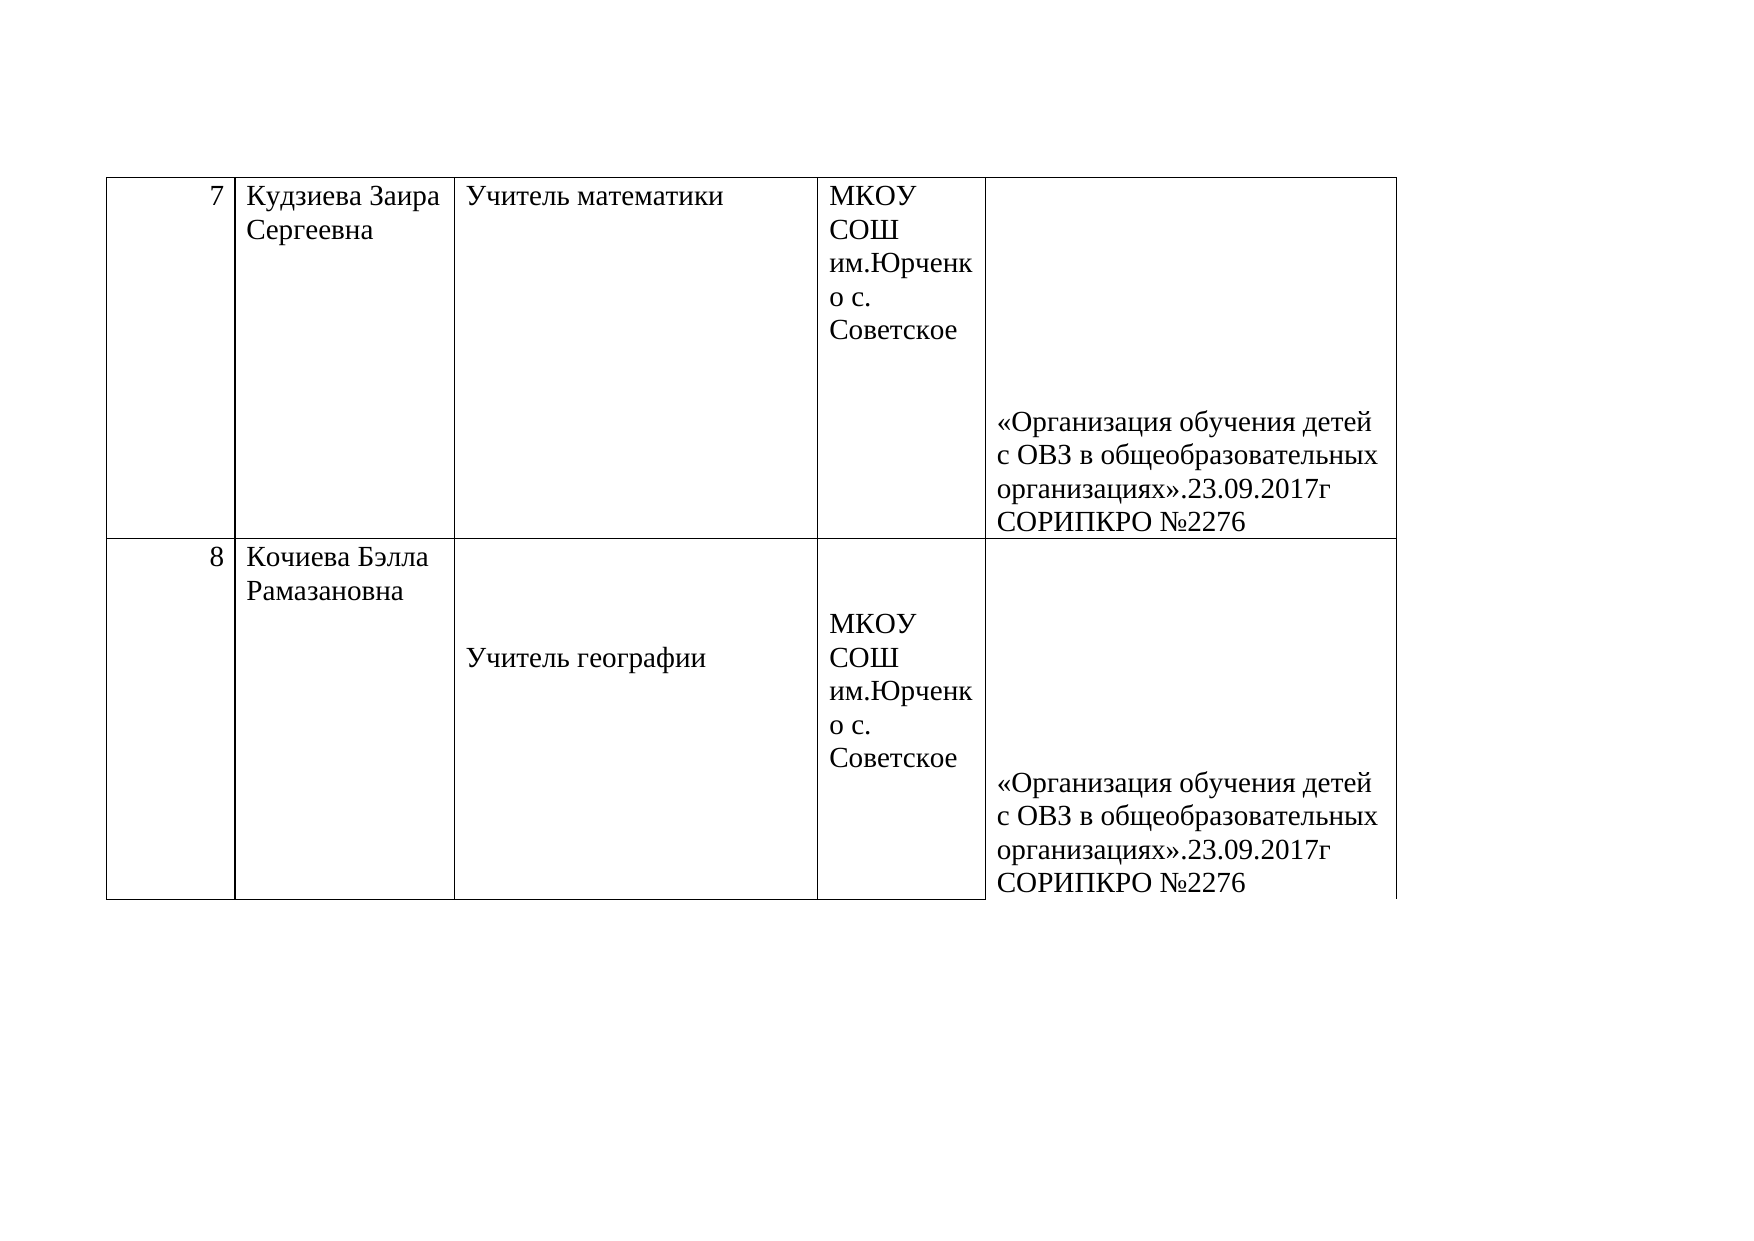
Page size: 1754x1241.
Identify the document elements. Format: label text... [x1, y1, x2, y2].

table_cell Кочиева Бэлла Рамазановна [236, 539, 454, 899]
table_cell МКОУ СОШ им.Юрченко с. Советское [818, 178, 985, 538]
table_cell 8 [107, 539, 234, 899]
table_cell «Организация обучения детей с ОВЗ в общеобразовательных организациях».23.09.2017г СОРИПКРО №2276 [986, 178, 1396, 538]
table_cell Кудзиева Заира Сергеевна [236, 178, 454, 538]
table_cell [986, 539, 1396, 899]
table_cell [818, 539, 985, 899]
table_cell 7 [107, 178, 234, 538]
table_cell Учитель географии [455, 539, 817, 899]
table_cell Учитель математики [455, 178, 817, 538]
